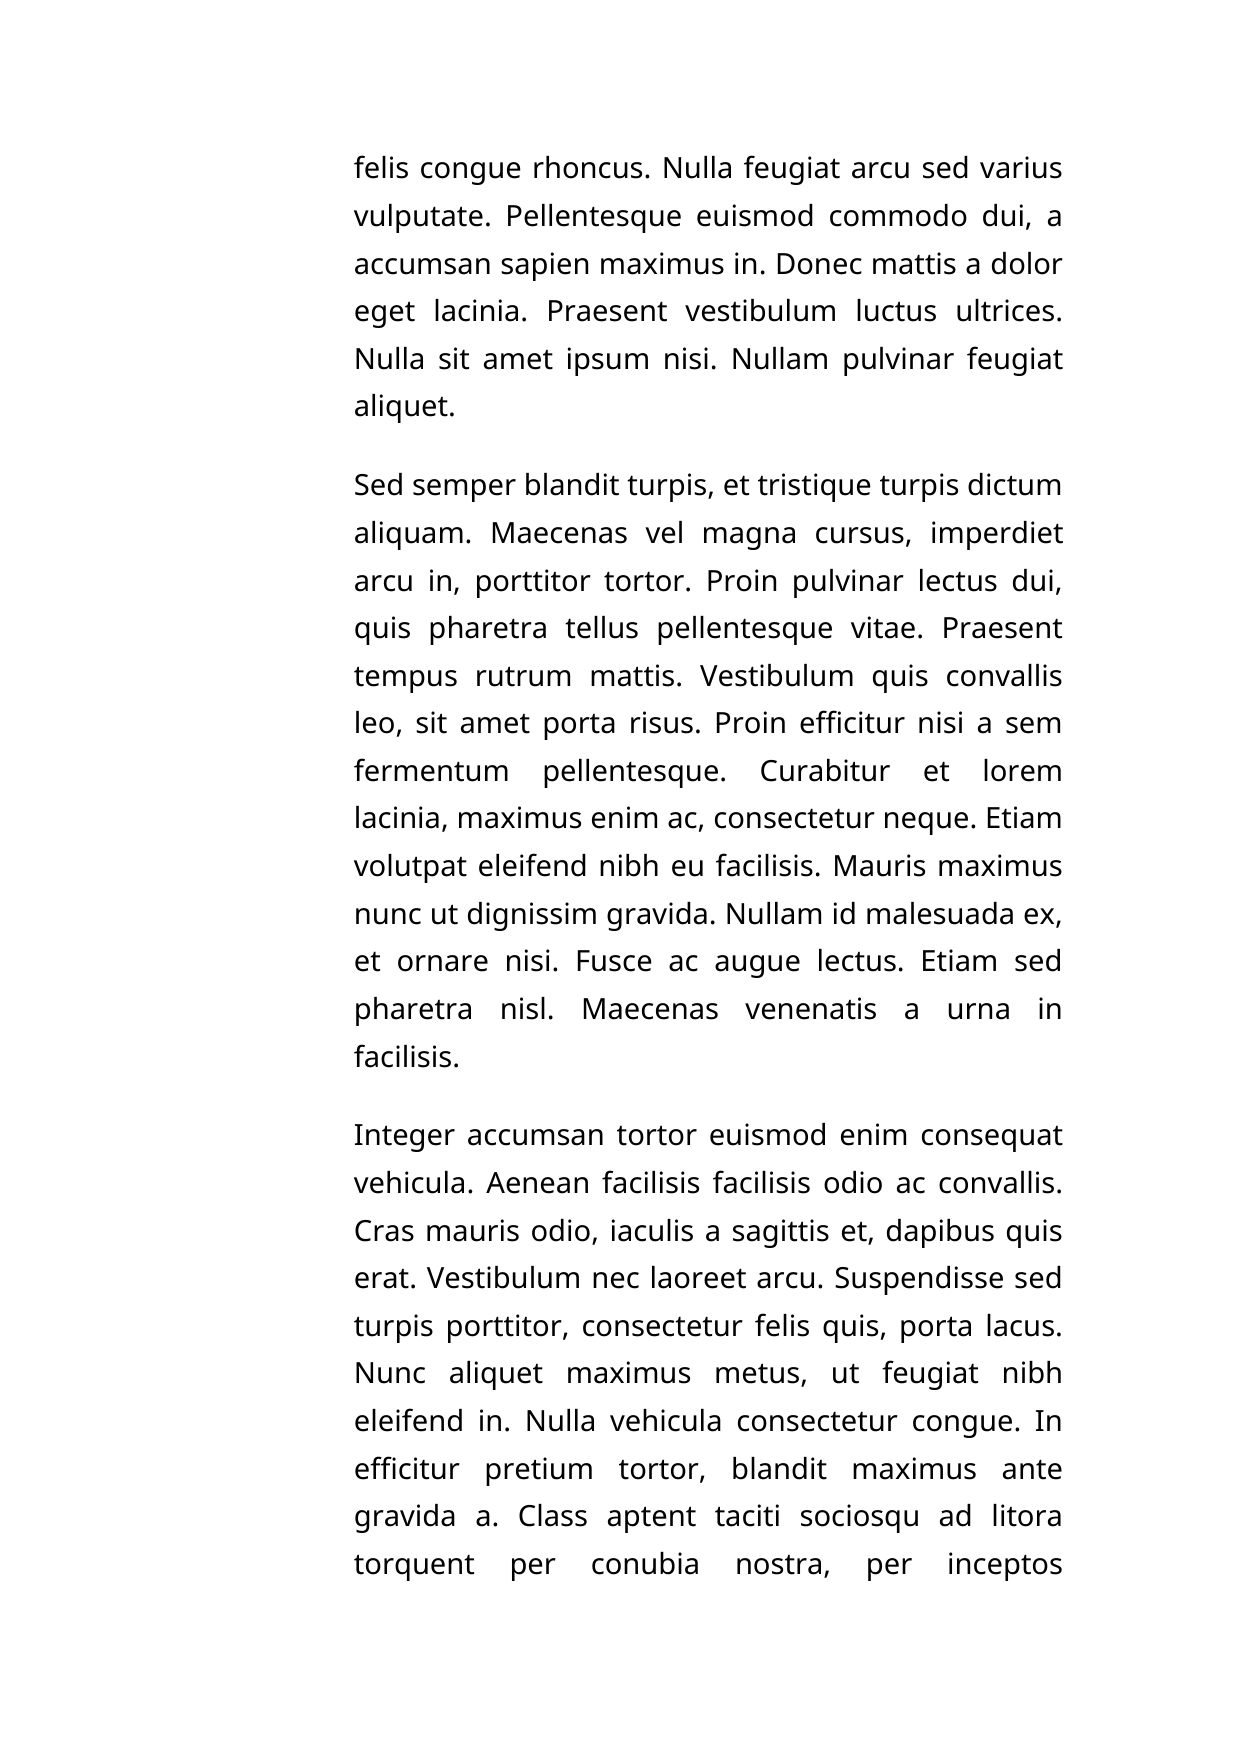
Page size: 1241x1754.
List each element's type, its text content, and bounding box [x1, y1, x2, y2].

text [354, 148, 1064, 425]
text Sed semper blandit turpis, et tristique turpis dictum aliquam. Maecenas vel magna cursus, imperdiet arcu in, porttitor tortor. Proin pulvinar lectus dui, quis pharetra tellus pellentesque vitae. Praesent tempus rutrum mattis. Vestibulum quis convallis leo, sit amet porta risus. Proin efficitur nisi a sem fermentum pellentesque. Curabitur et lorem lacinia, maximus enim ac, consectetur neque. Etiam volutpat eleifend nibh eu facilisis. Mauris maximus nunc ut dignissim gravida. Nullam id malesuada ex, et ornare nisi. Fusce ac augue lectus. Etiam sed pharetra nisl. Maecenas venenatis a urna in facilisis. [354, 464, 1064, 1076]
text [354, 1115, 1064, 1583]
